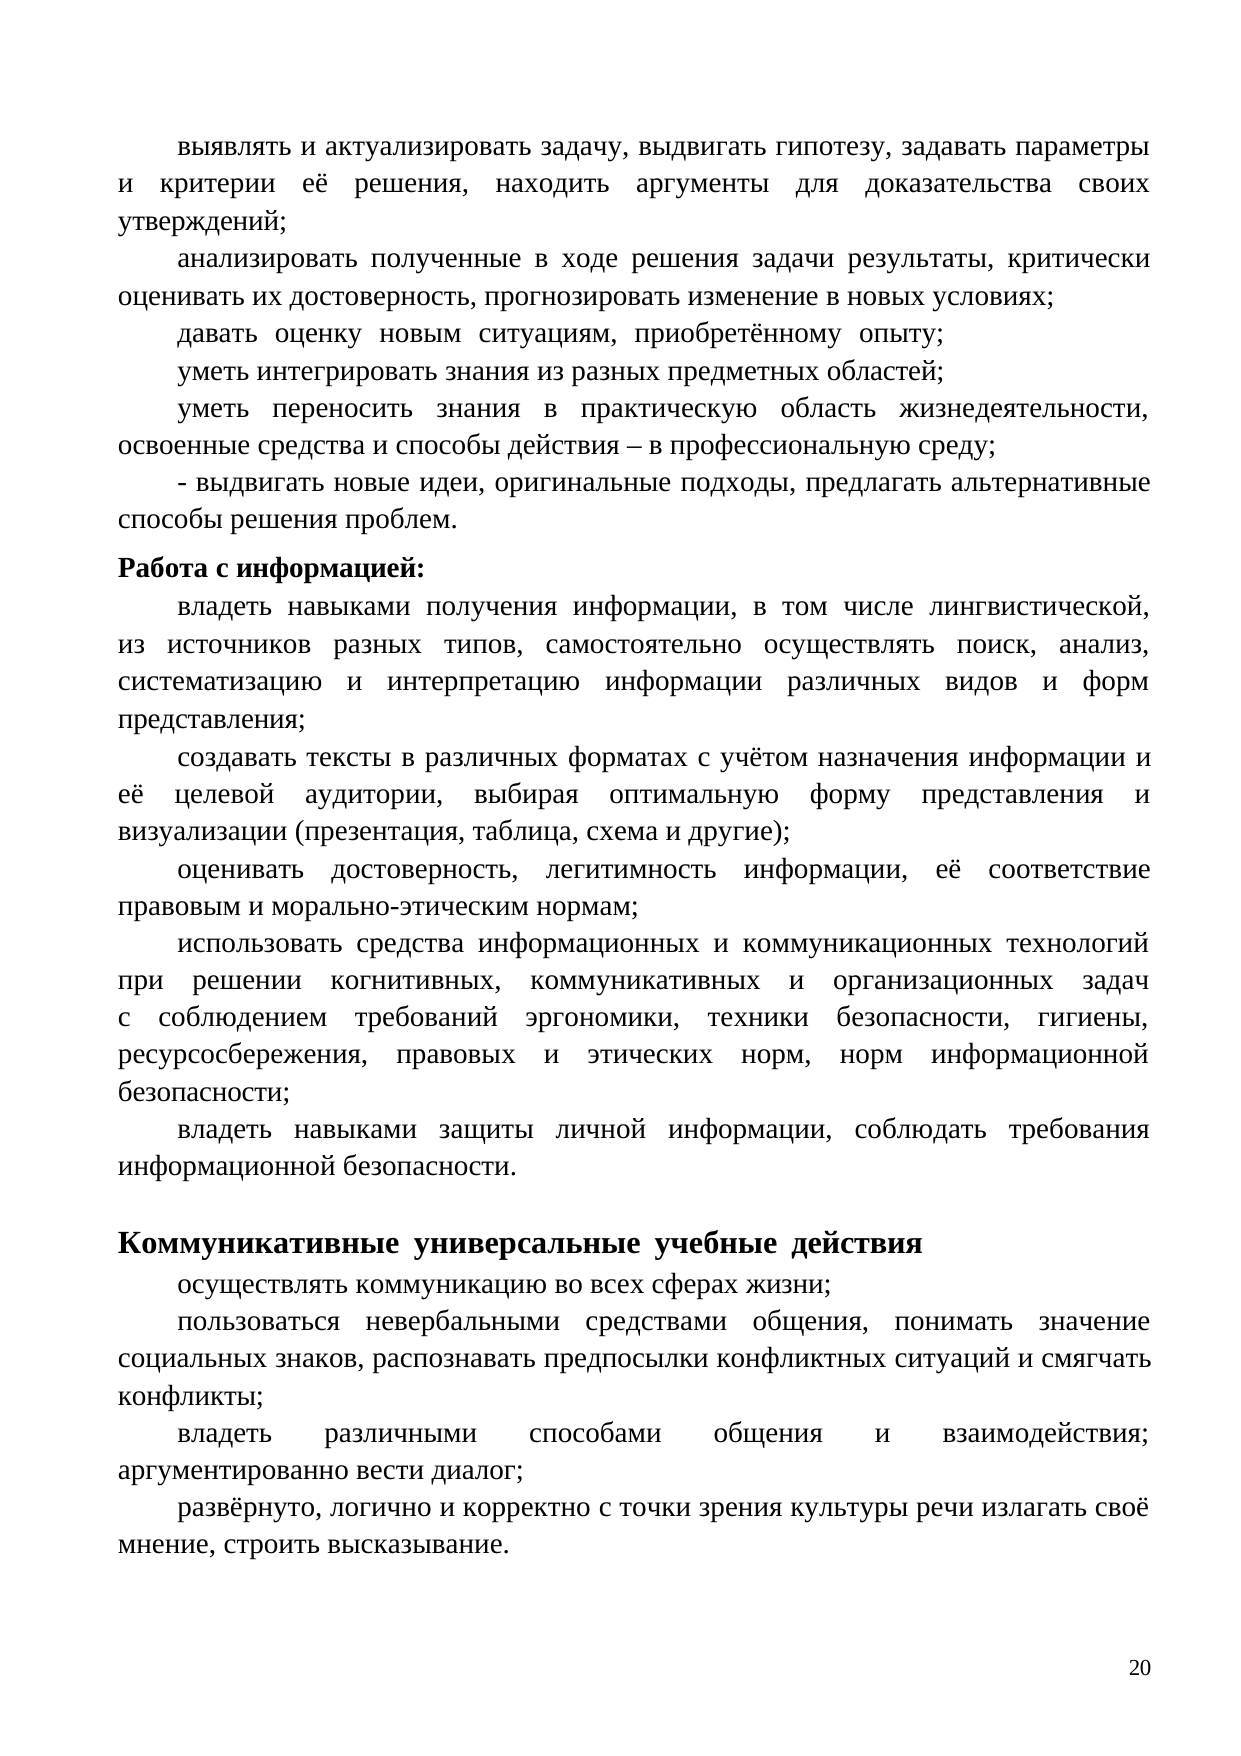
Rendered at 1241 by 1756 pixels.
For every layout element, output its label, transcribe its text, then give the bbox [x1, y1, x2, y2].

text выявлять и актуализировать задачу, выдвигать гипотезу, задавать параметры и критерии её решения, находить аргументы для доказательства своих утверждений; [118, 128, 1151, 236]
text давать оценку новым ситуациям, приобретённому опыту; уметь интегрировать знания из разных предметных областей; [177, 316, 945, 386]
text владеть различными способами общения и взаимодействия; аргументированно вести диалог; [118, 1415, 1150, 1486]
text пользоваться невербальными средствами общения, понимать значение социальных знаков, распознавать предпосылки конфликтных ситуаций и смягчать конфликты; [118, 1303, 1151, 1411]
text владеть навыками защиты личной информации, соблюдать требования информационной безопасности. [118, 1111, 1150, 1182]
text - выдвигать новые идеи, оригинальные подходы, предлагать альтернативные способы решения проблем. [118, 464, 1151, 535]
text осуществлять коммуникацию во всех сферах жизни; [177, 1266, 1165, 1299]
text использовать средства информационных и коммуникационных технологий при решении когнитивных, коммуникативных и организационных задач с соблюдением требований эргономики, техники безопасности, гигиены, ресурсосбережения, правовых и этических норм, норм информационной безопасности; [118, 925, 1149, 1107]
text владеть навыками получения информации, в том числе лингвистической, из источников разных типов, самостоятельно осуществлять поиск, анализ, систематизацию и интерпретацию информации различных видов и форм представления; [118, 588, 1150, 735]
text создавать тексты в различных форматах с учётом назначения информации и её целевой аудитории, выбирая оптимальную форму представления и визуализации (презентация, таблица, схема и другие); [118, 739, 1151, 847]
text развёрнуто, логично и корректно с точки зрения культуры речи излагать своё мнение, строить высказывание. [118, 1489, 1150, 1560]
text уметь переносить знания в практическую область жизнедеятельности, освоенные средства и способы действия – в профессиональную среду; [118, 390, 1149, 461]
text Работа с информацией: [118, 550, 1165, 583]
text Коммуникативные универсальные учебные действия [118, 1223, 1165, 1260]
text оценивать достоверность, легитимность информации, её соответствие правовым и морально-этическим нормам; [118, 851, 1151, 921]
text анализировать полученные в ходе решения задачи результаты, критически оценивать их достоверность, прогнозировать изменение в новых условиях; [118, 240, 1151, 311]
